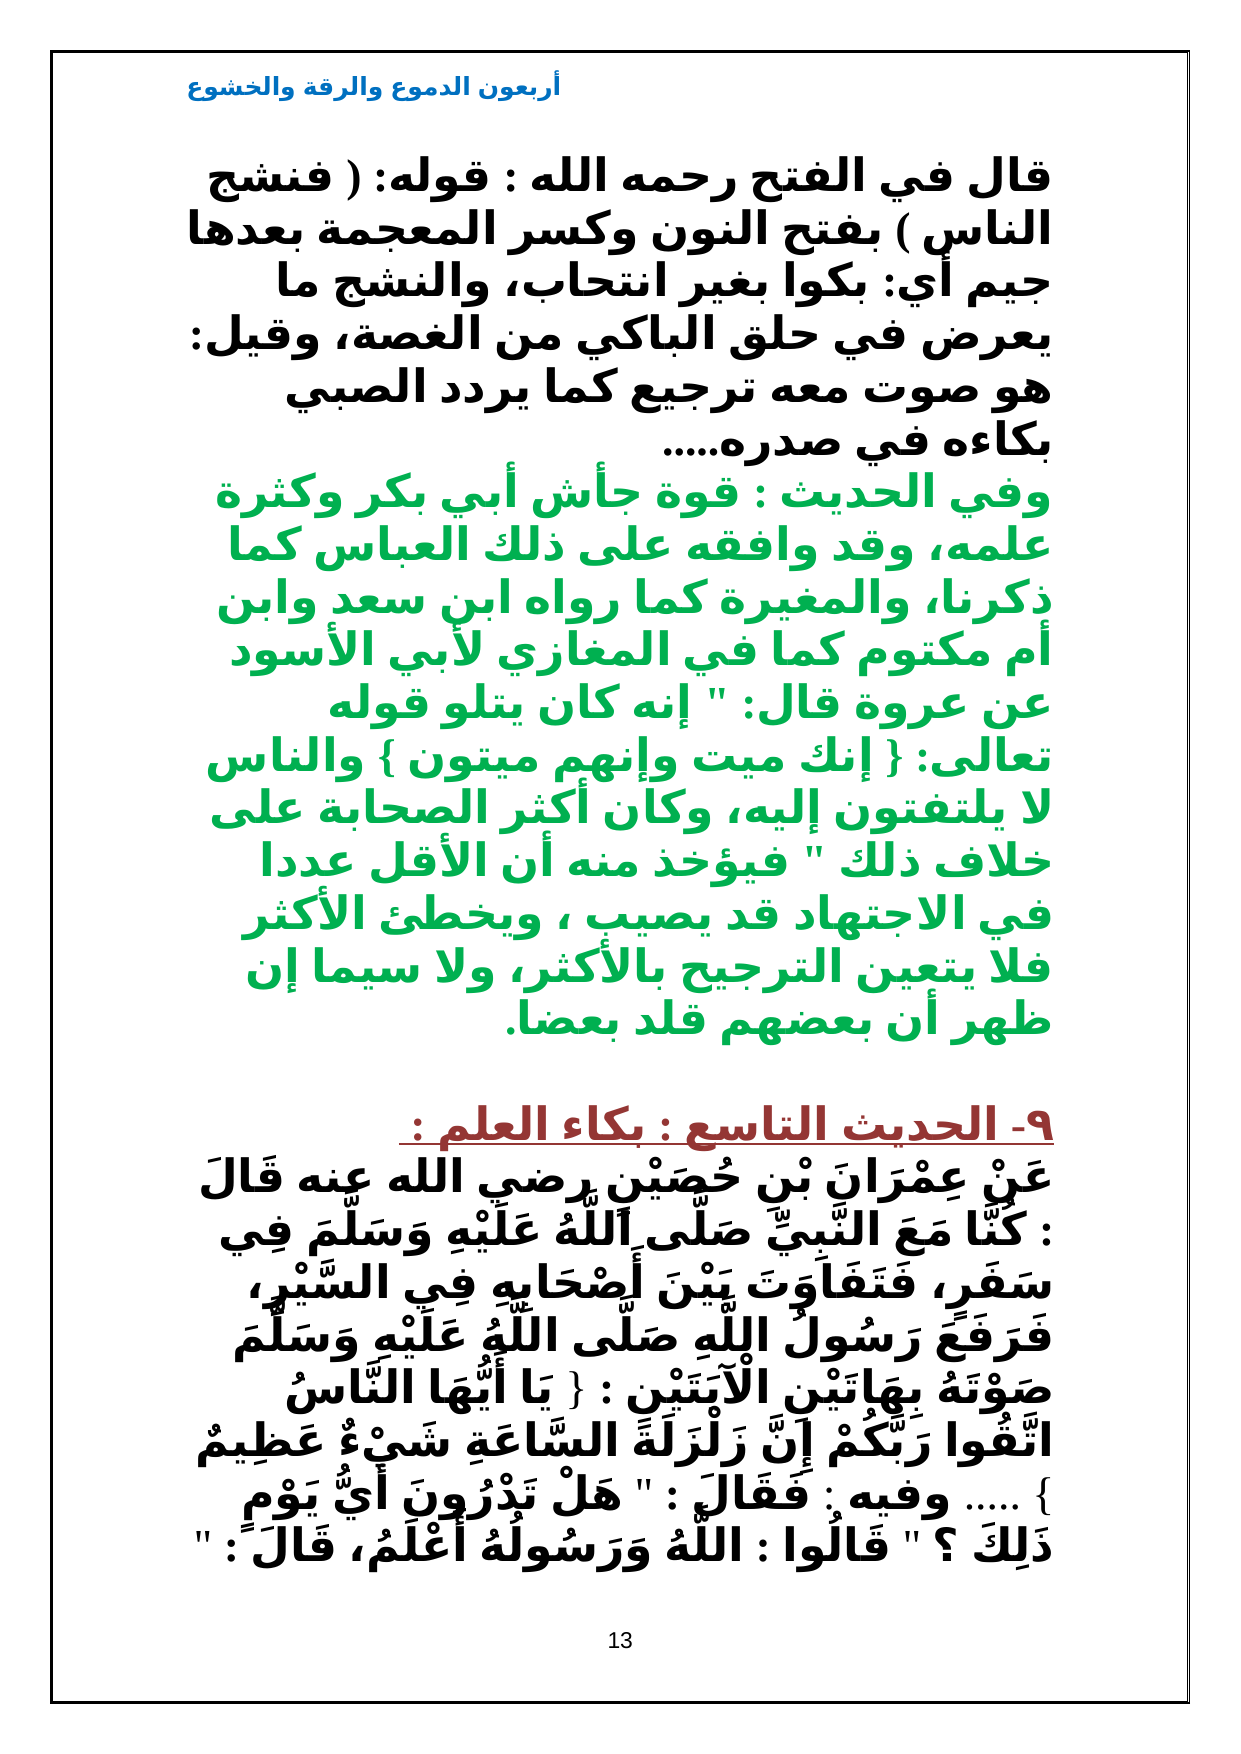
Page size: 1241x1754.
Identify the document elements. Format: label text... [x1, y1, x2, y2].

text ٩- الحديث التاسع : بكاء العلم : [186, 1097, 1054, 1150]
text وفي الحديث : قوة جأش أبي بكر وكثرة علمه، وقد وافقه على ذلك العباس كما ذكرنا، والمغيرة كما رواه ابن سعد وابن أم مكتوم كما في المغازي لأبي الأسود عن عروة قال: " إنه كان يتلو قوله تعالى: { إنك ميت وإنهم ميتون } والناس لا يلتفتون إليه، وكان أكثر الصحابة على خلاف ذلك " فيؤخذ منه أن الأقل عددا في الاجتهاد قد يصيب ، ويخطئ الأكثر فلا يتعين الترجيح بالأكثر، ولا سيما إن ظهر أن بعضهم قلد بعضا. [186, 465, 1054, 1044]
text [186, 1150, 1054, 1572]
text قال في الفتح رحمه الله : قوله: ( فنشج الناس ) بفتح النون وكسر المعجمة بعدها جيم أي: بكوا بغير انتحاب، والنشج ما يعرض في حلق الباكي من الغصة، وقيل: هو صوت معه ترجيع كما يردد الصبي بكاءه في صدره..... [186, 148, 1054, 465]
